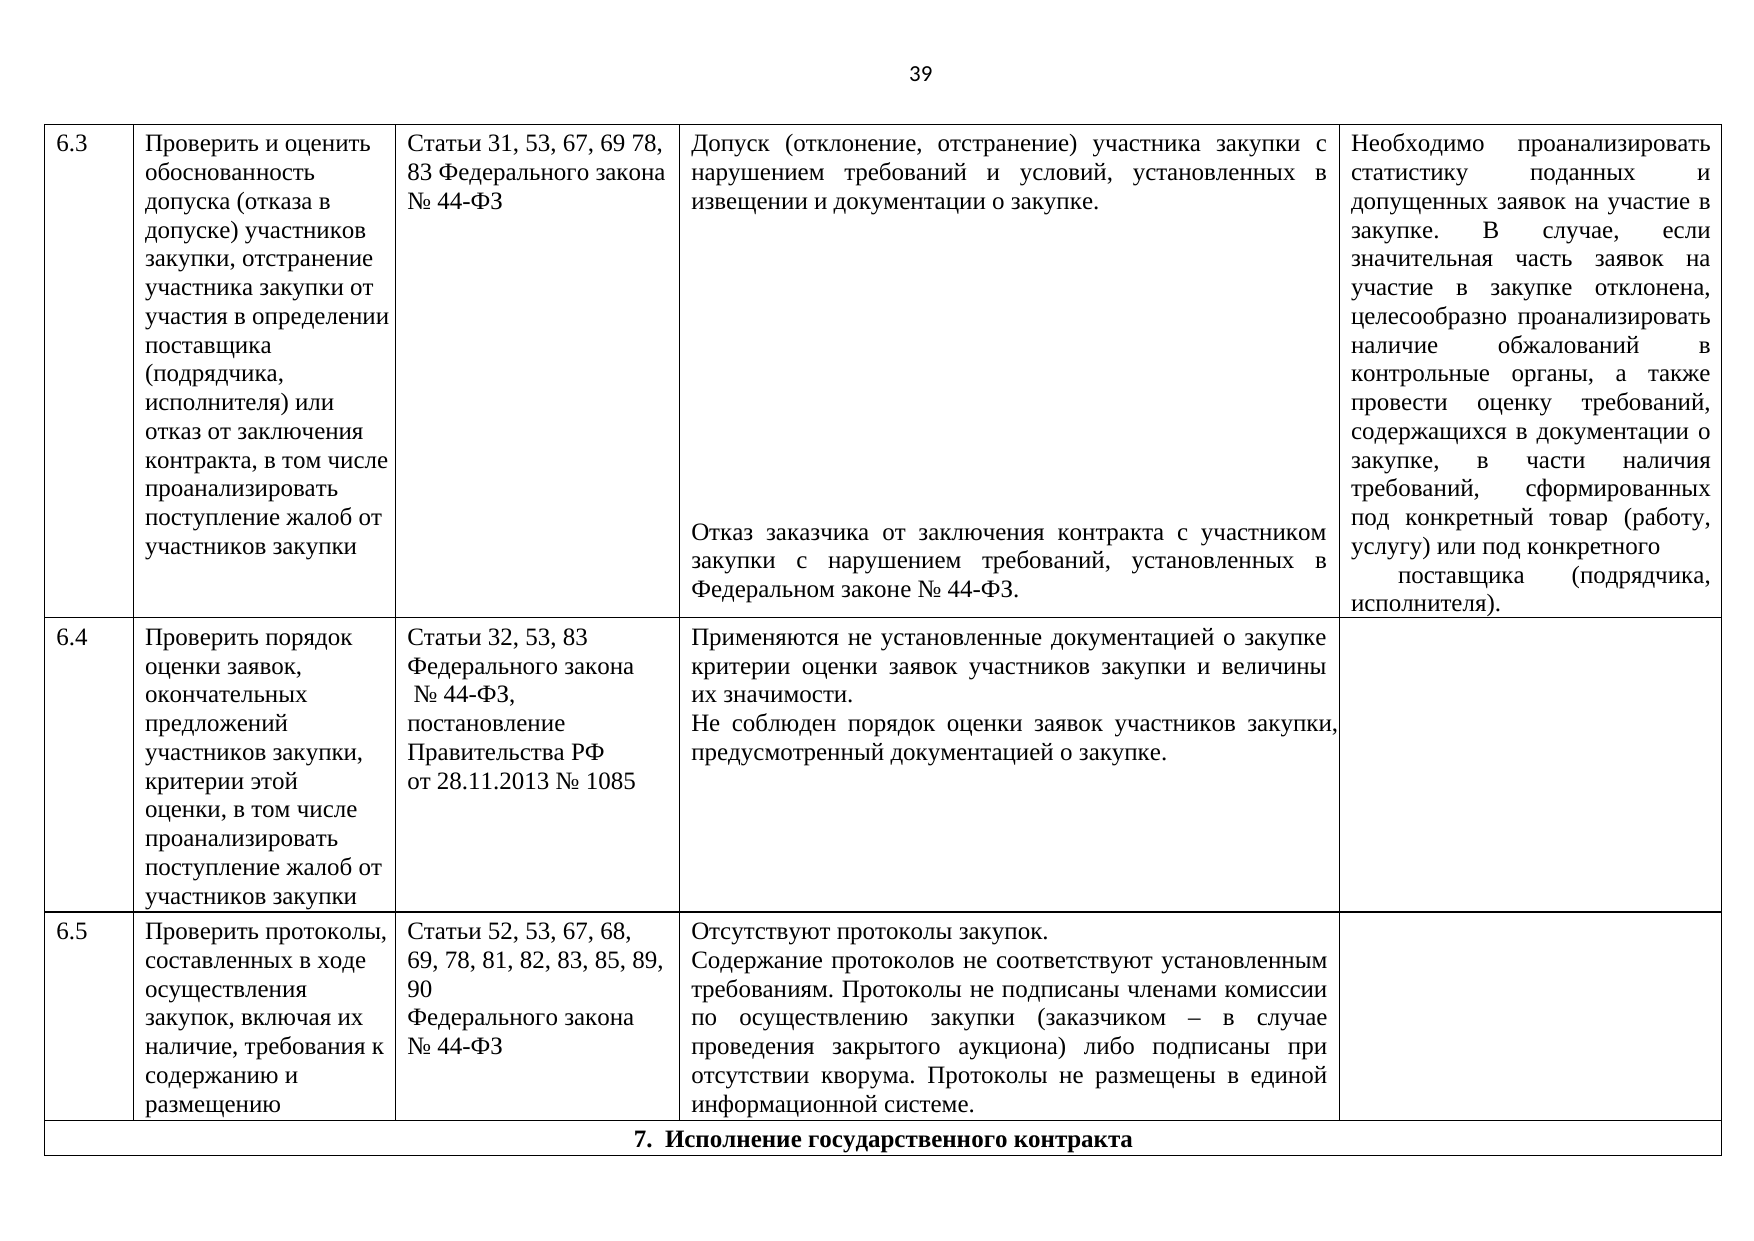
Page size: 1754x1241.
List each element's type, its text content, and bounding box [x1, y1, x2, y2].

table_cell Статьи 31, 53, 67, 69 78, 83 Федерального закона № 44-ФЗ [396, 125, 679, 617]
table_cell Отсутствуют протоколы закупок. Содержание протоколов не соответствуют установленным требованиям. Протоколы не подписаны членами комиссии по осуществлению закупки (заказчиком – в случае проведения закрытого аукциона) либо подписаны при отсутствии кворума. Протоколы не размещены в единой информационной системе. [680, 913, 1339, 1120]
table_cell 6.5 [45, 913, 133, 1120]
table_cell Проверить порядок оценки заявок, окончательных предложений участников закупки, критерии этой оценки, в том числе проанализировать поступление жалоб от участников закупки [134, 618, 395, 911]
table_cell Проверить протоколы, составленных в ходе осуществления закупок, включая их наличие, требования к содержанию и размещению [134, 913, 395, 1120]
table_cell 7. Исполнение государственного контракта [45, 1121, 1721, 1155]
table_cell [1340, 618, 1721, 911]
table_cell Необходимо проанализировать статистику поданных и допущенных заявок на участие в закупке. В случае, если значительная часть заявок на участие в закупке отклонена, целесообразно проанализировать наличие обжалований в контрольные органы, а также провести оценку требований, содержащихся в документации о закупке, в части наличия требований, сформированных под конкретный товар (работу, услугу) или под конкретного поставщика (подрядчика, исполнителя). [1340, 125, 1721, 617]
table_cell 6.4 [45, 618, 133, 911]
table_cell Проверить и оценить обоснованность допуска (отказа в допуске) участников закупки, отстранение участника закупки от участия в определении поставщика (подрядчика, исполнителя) или отказ от заключения контракта, в том числе проанализировать поступление жалоб от участников закупки [134, 125, 395, 617]
table_cell 6.3 [45, 125, 133, 617]
table_cell Применяются не установленные документацией о закупке критерии оценки заявок участников закупки и величины их значимости. Не соблюден порядок оценки заявок участников закупки, предусмотренный документацией о закупке. [680, 618, 1339, 911]
table_cell Статьи 32, 53, 83 Федерального закона № 44-ФЗ, постановление Правительства РФ от 28.11.2013 № 1085 [396, 618, 679, 911]
table_cell Допуск (отклонение, отстранение) участника закупки с нарушением требований и условий, установленных в извещении и документации о закупке. Отказ заказчика от заключения контракта с участником закупки с нарушением требований, установленных в Федеральном законе № 44-ФЗ. [680, 125, 1339, 617]
table_cell Статьи 52, 53, 67, 68, 69, 78, 81, 82, 83, 85, 89, 90 Федерального закона № 44-ФЗ [396, 913, 679, 1120]
table_cell [1340, 913, 1721, 1120]
